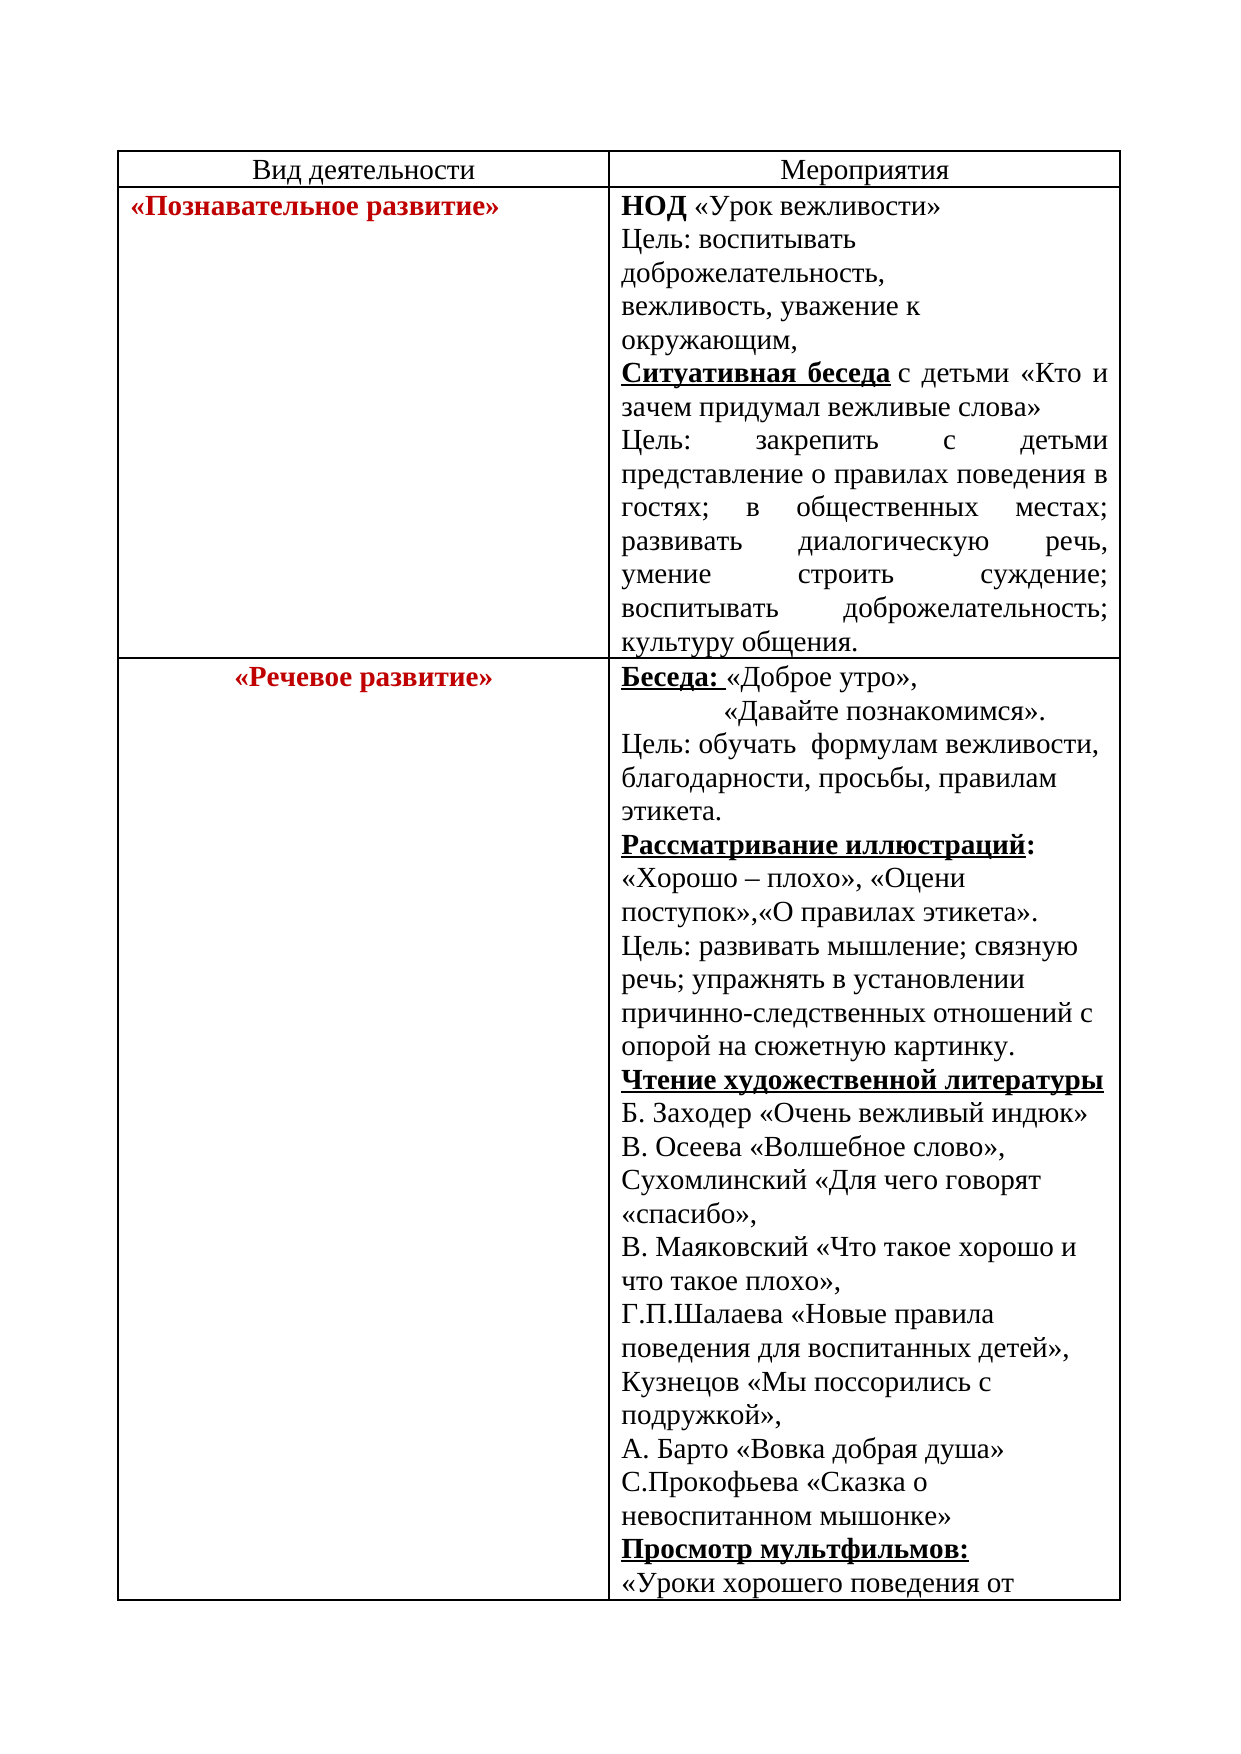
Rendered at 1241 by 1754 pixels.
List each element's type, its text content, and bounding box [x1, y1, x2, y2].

table_header Мероприятия [610, 152, 1119, 186]
table_header Вид деятельности [119, 152, 608, 186]
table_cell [610, 659, 1119, 1598]
table_cell «Познавательное развитие» [119, 188, 608, 657]
table_cell «Речевое развитие» [119, 659, 608, 1598]
table_cell НОД «Урок вежливости» Цель: воспитывать доброжелательность, вежливость, уважение к окружающим, Ситуативная беседа с детьми «Кто и зачем придумал вежливые слова» Цель: закрепить с детьми представление о правилах поведения в гостях; в общественных местах; развивать диалогическую речь, умение строить суждение; воспитывать доброжелательность; культуру общения. [610, 188, 1119, 657]
